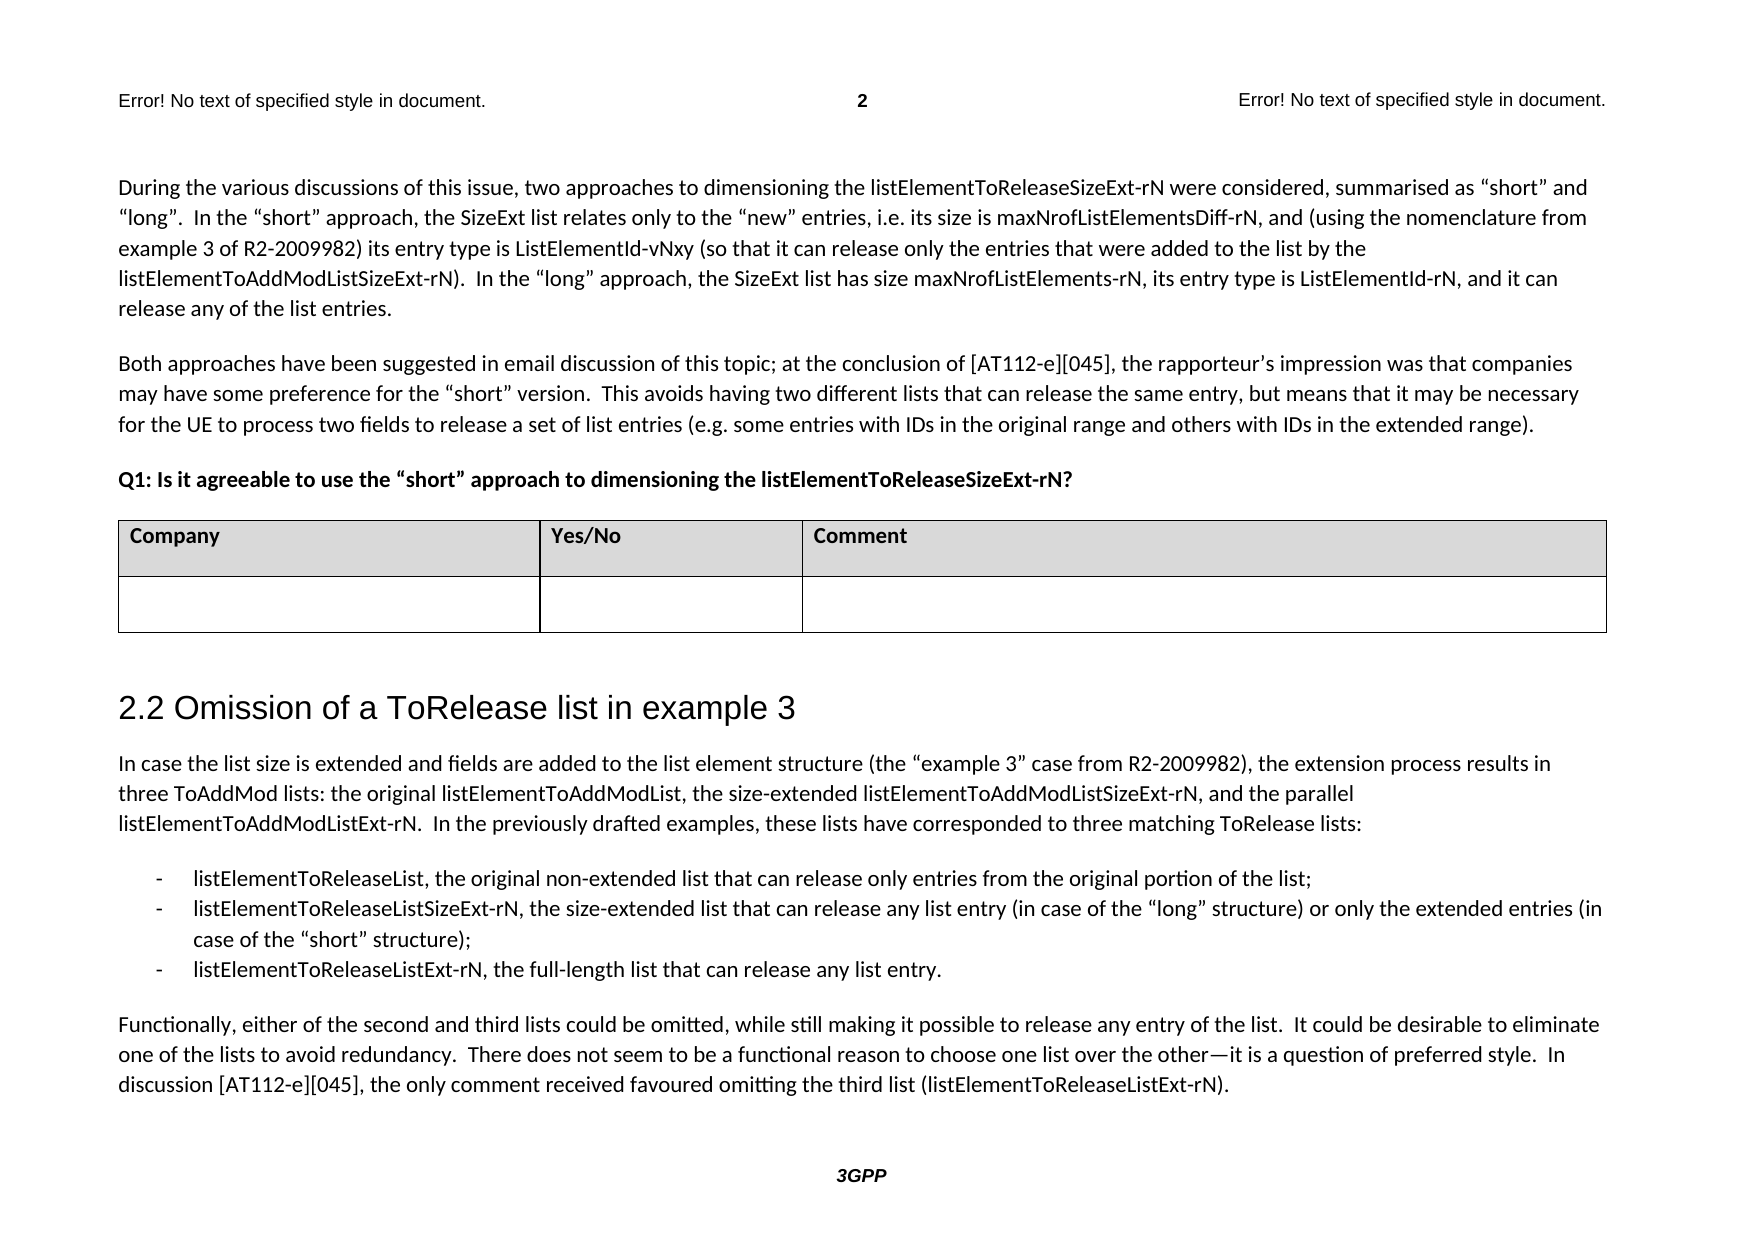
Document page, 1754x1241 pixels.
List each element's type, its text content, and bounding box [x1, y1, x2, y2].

list listElementToReleaseListExt-rN, the full-length list that can release any list entry. [156, 955, 1606, 983]
table_header Comment [803, 521, 1606, 576]
table_cell [119, 577, 539, 632]
table_header Yes/No [541, 521, 802, 576]
table_header Company [119, 521, 539, 576]
list listElementToReleaseList, the original non-extended list that can release only entries from the original portion of the list; [156, 864, 1606, 892]
text During the various discussions of this issue, two approaches to dimensioning the listElementToReleaseSizeExt-rN were considered, summarised as “short” and “long”. In the “short” approach, the SizeExt list relates only to the “new” entries, i.e. its size is maxNrofListElementsDiff-rN, and (using the nomenclature from example 3 of R2-2009982) its entry type is ListElementId-vNxy (so that it can release only the entries that were added to the list by the listElementToAddModListSizeExt-rN). In the “long” approach, the SizeExt list has size maxNrofListElements-rN, its entry type is ListElementId-rN, and it can release any of the list entries. [118, 173, 1606, 322]
subtitle 2.2 Omission of a ToRelease list in example 3 [118, 688, 1606, 727]
table_cell [803, 577, 1606, 632]
table_cell [541, 577, 802, 632]
text Functionally, either of the second and third lists could be omitted, while still making it possible to release any entry of the list. It could be desirable to eliminate one of the lists to avoid redundancy. There does not seem to be a functional reason to choose one list over the other—it is a question of preferred style. In discussion [AT112-e][045], the only comment received favoured omitting the third list (listElementToReleaseListExt-rN). [118, 1010, 1606, 1098]
text Q1: Is it agreeable to use the “short” approach to dimensioning the listElementToReleaseSizeExt-rN? [118, 465, 1606, 493]
text Both approaches have been suggested in email discussion of this topic; at the conclusion of [AT112-e][045], the rapporteur’s impression was that companies may have some preference for the “short” version. This avoids having two different lists that can release the same entry, but means that it may be necessary for the UE to process two fields to release a set of list entries (e.g. some entries with IDs in the original range and others with IDs in the extended range). [118, 349, 1606, 438]
text In case the list size is extended and fields are added to the list element structure (the “example 3” case from R2-2009982), the extension process results in three ToAddMod lists: the original listElementToAddModList, the size-extended listElementToAddModListSizeExt-rN, and the parallel listElementToAddModListExt-rN. In the previously drafted examples, these lists have corresponded to three matching ToRelease lists: [118, 749, 1606, 837]
list listElementToReleaseListSizeExt-rN, the size-extended list that can release any list entry (in case of the “long” structure) or only the extended entries (in case of the “short” structure); [156, 894, 1606, 953]
